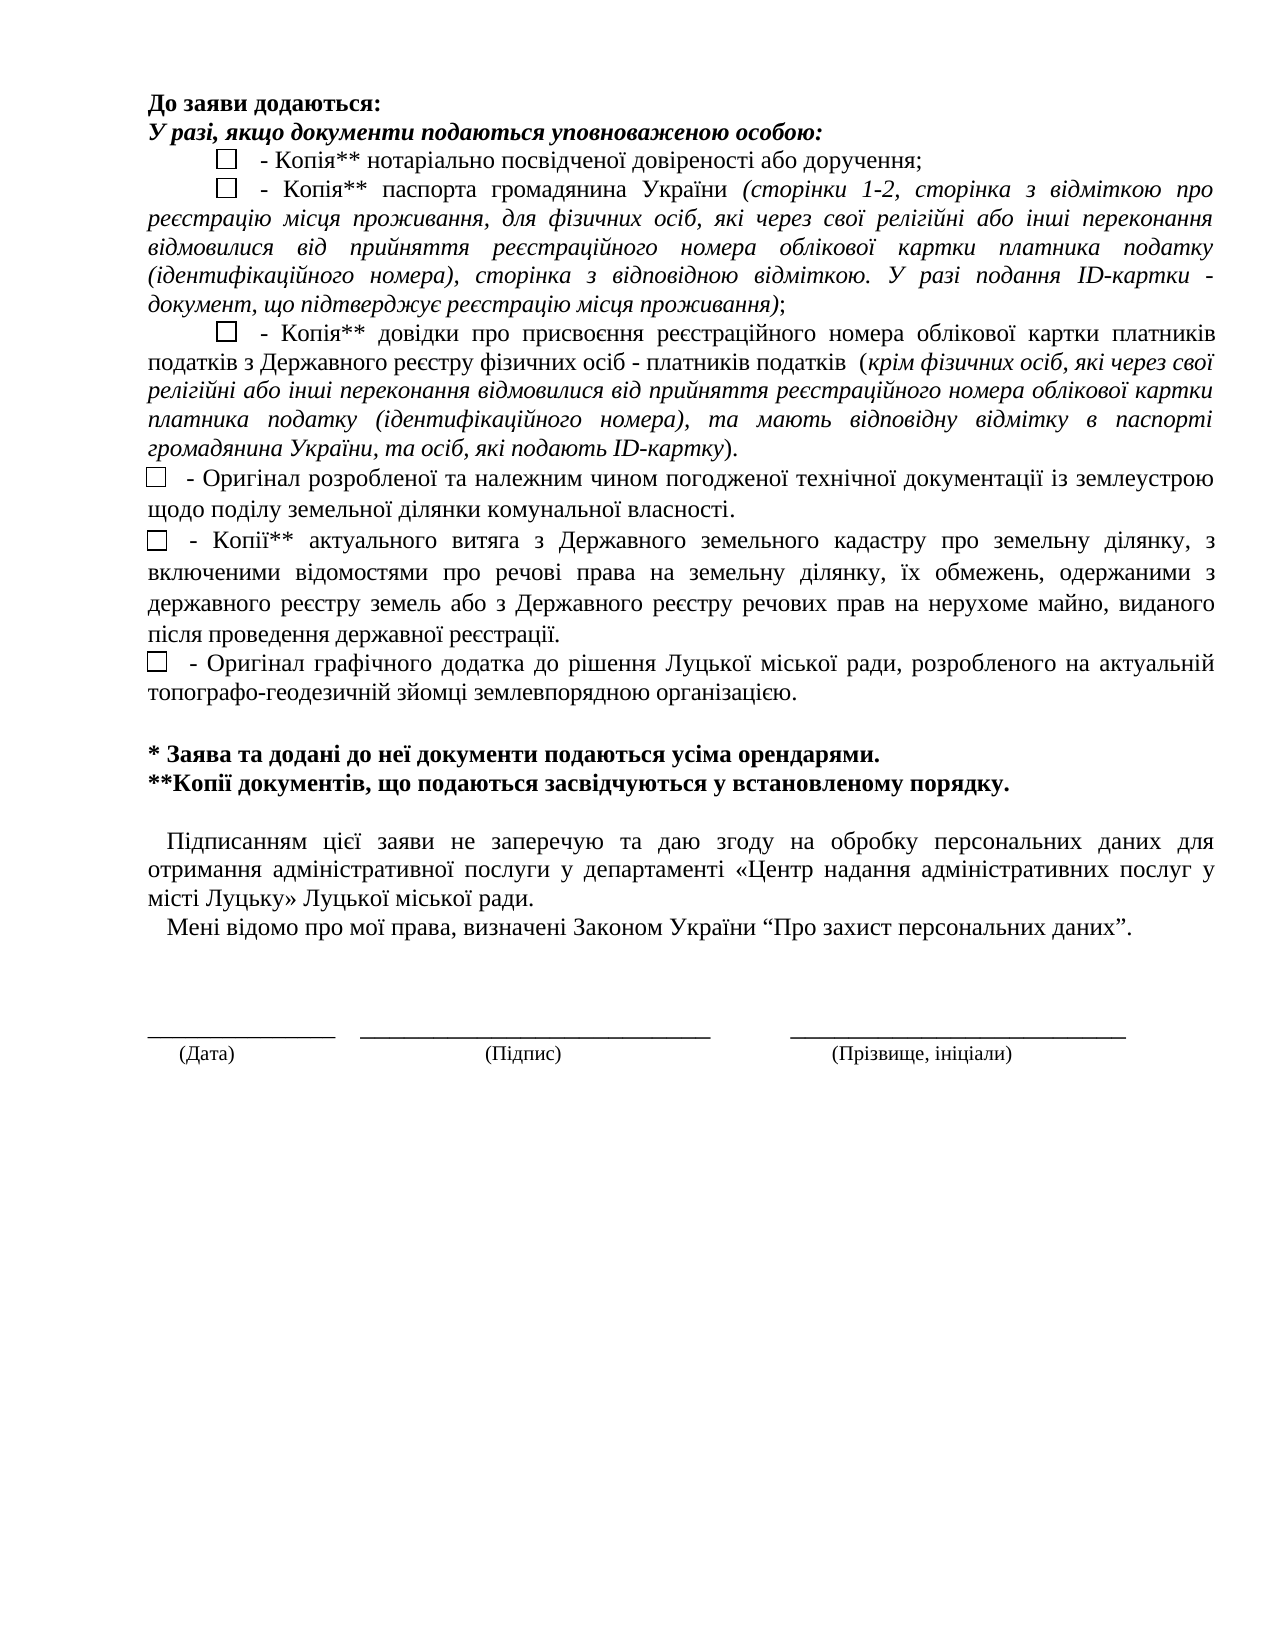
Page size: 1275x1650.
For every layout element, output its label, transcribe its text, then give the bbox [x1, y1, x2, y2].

text * Заява та додані до неї документи подаються усіма орендарями. [148, 739, 1216, 768]
text (Дата) (Підпис) (Прізвище, ініціали) [148, 1041, 1216, 1065]
text Мені відомо про мої права, визначені Законом України “Про захист персональних даних”. [148, 912, 1216, 941]
text _______________ ________________________ _______________________ [148, 1008, 1216, 1041]
text - Копія** нотаріально посвідченої довіреності або доручення; [148, 145, 1216, 174]
text - Копії** актуального витяга з Державного земельного кадастру про земельну ділянку, з включеними відомостями про речові права на земельну ділянку, їх обмежень, одержаними з державного реєстру земель або з Державного реєстру речових прав на нерухоме майно, виданого після проведення державної реєстрації. [148, 524, 1216, 648]
text **Копії документів, що подаються засвідчуються у встановленому порядку. [148, 768, 1216, 797]
text Підписанням цієї заяви не заперечую та даю згоду на обробку персональних даних для отримання адміністративної послуги у департаменті «Центр надання адміністративних послуг у місті Луцьку» Луцької міської ради. [148, 826, 1216, 912]
text - Копія** довідки про присвоєння реєстраційного номера облікової картки платників податків з Державного реєстру фізичних осіб - платників податків (крім фізичних осіб, які через свої релігійні або інші переконання відмовилися від прийняття реєстраційного номера облікової картки платника податку (ідентифікаційного номера), та мають відповідну відмітку в паспорті громадянина України, та осіб, які подають ID-картку). [148, 318, 1216, 462]
text - Копія** паспорта громадянина України (сторінки 1-2, сторінка з відміткою про реєстрацію місця проживання, для фізичних осіб, які через свої релігійні або інші переконання відмовилися від прийняття реєстраційного номера облікової картки платника податку (ідентифікаційного номера), сторінка з відповідною відміткою. У разі подання ID-картки - документ, що підтверджує реєстрацію місця проживання); [148, 174, 1216, 318]
text - Оригінал графічного додатка до рішення Луцької міської ради, розробленого на актуальній топографо-геодезичній зйомці землевпорядною організацією. [148, 648, 1216, 706]
text До заяви додаються: [148, 88, 1216, 117]
text - Оригінал розробленої та належним чином погодженої технічної документації із землеустрою щодо поділу земельної ділянки комунальної власності. [147, 462, 1216, 524]
text У разі, якщо документи подаються уповноваженою особою: [148, 117, 1216, 145]
